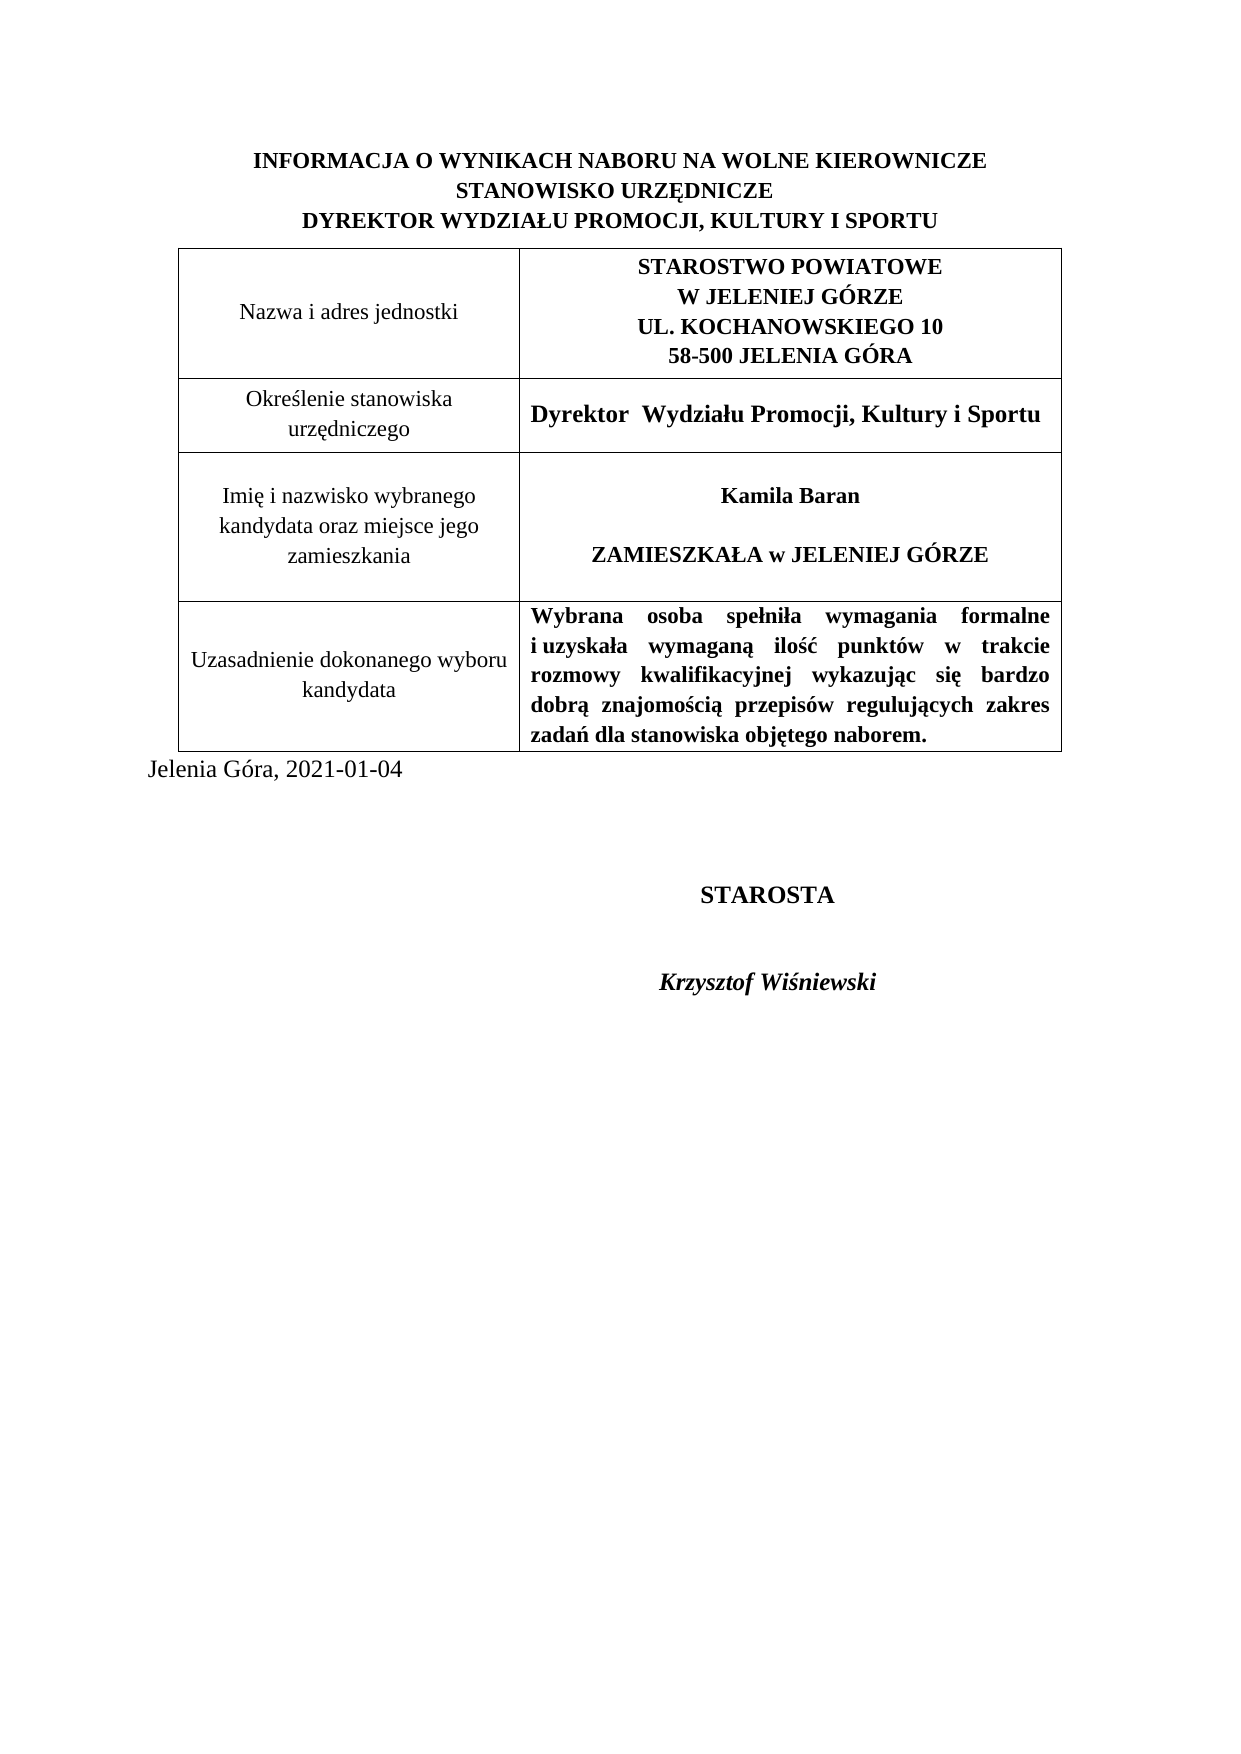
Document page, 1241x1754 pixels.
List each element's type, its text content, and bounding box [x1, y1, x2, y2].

text STAROSTA [369, 881, 1093, 909]
table_cell Imię i nazwisko wybranego kandydata oraz miejsce jego zamieszkania [179, 453, 519, 601]
table_cell Kamila Baran ZAMIESZKAŁA w JELENIEJ GÓRZE [520, 453, 1061, 601]
table_cell Określenie stanowiska urzędniczego [179, 379, 519, 452]
text Jelenia Góra, 2021-01-04 [148, 237, 1093, 782]
table_cell Dyrektor Wydziału Promocji, Kultury i Sportu [520, 379, 1061, 452]
table_cell Wybrana osoba spełniła wymagania formalne i uzyskała wymaganą ilość punktów w trakcie rozmowy kwalifikacyjnej wykazując się bardzo dobrą znajomością przepisów regulujących zakres zadań dla stanowiska objętego naborem. [520, 602, 1061, 751]
table_header STAROSTWO POWIATOWE W JELENIEJ GÓRZE UL. KOCHANOWSKIEGO 10 58-500 JELENIA GÓRA [520, 249, 1061, 377]
text INFORMACJA O WYNIKACH NABORU NA WOLNE KIEROWNICZE STANOWISKO URZĘDNICZE [148, 148, 1093, 204]
table_header Nazwa i adres jednostki [179, 249, 519, 377]
text Krzysztof Wiśniewski [148, 967, 1093, 996]
table_cell Uzasadnienie dokonanego wyboru kandydata [179, 602, 519, 751]
text DYREKTOR WYDZIAŁU PROMOCJI, KULTURY I SPORTU [148, 207, 1093, 233]
